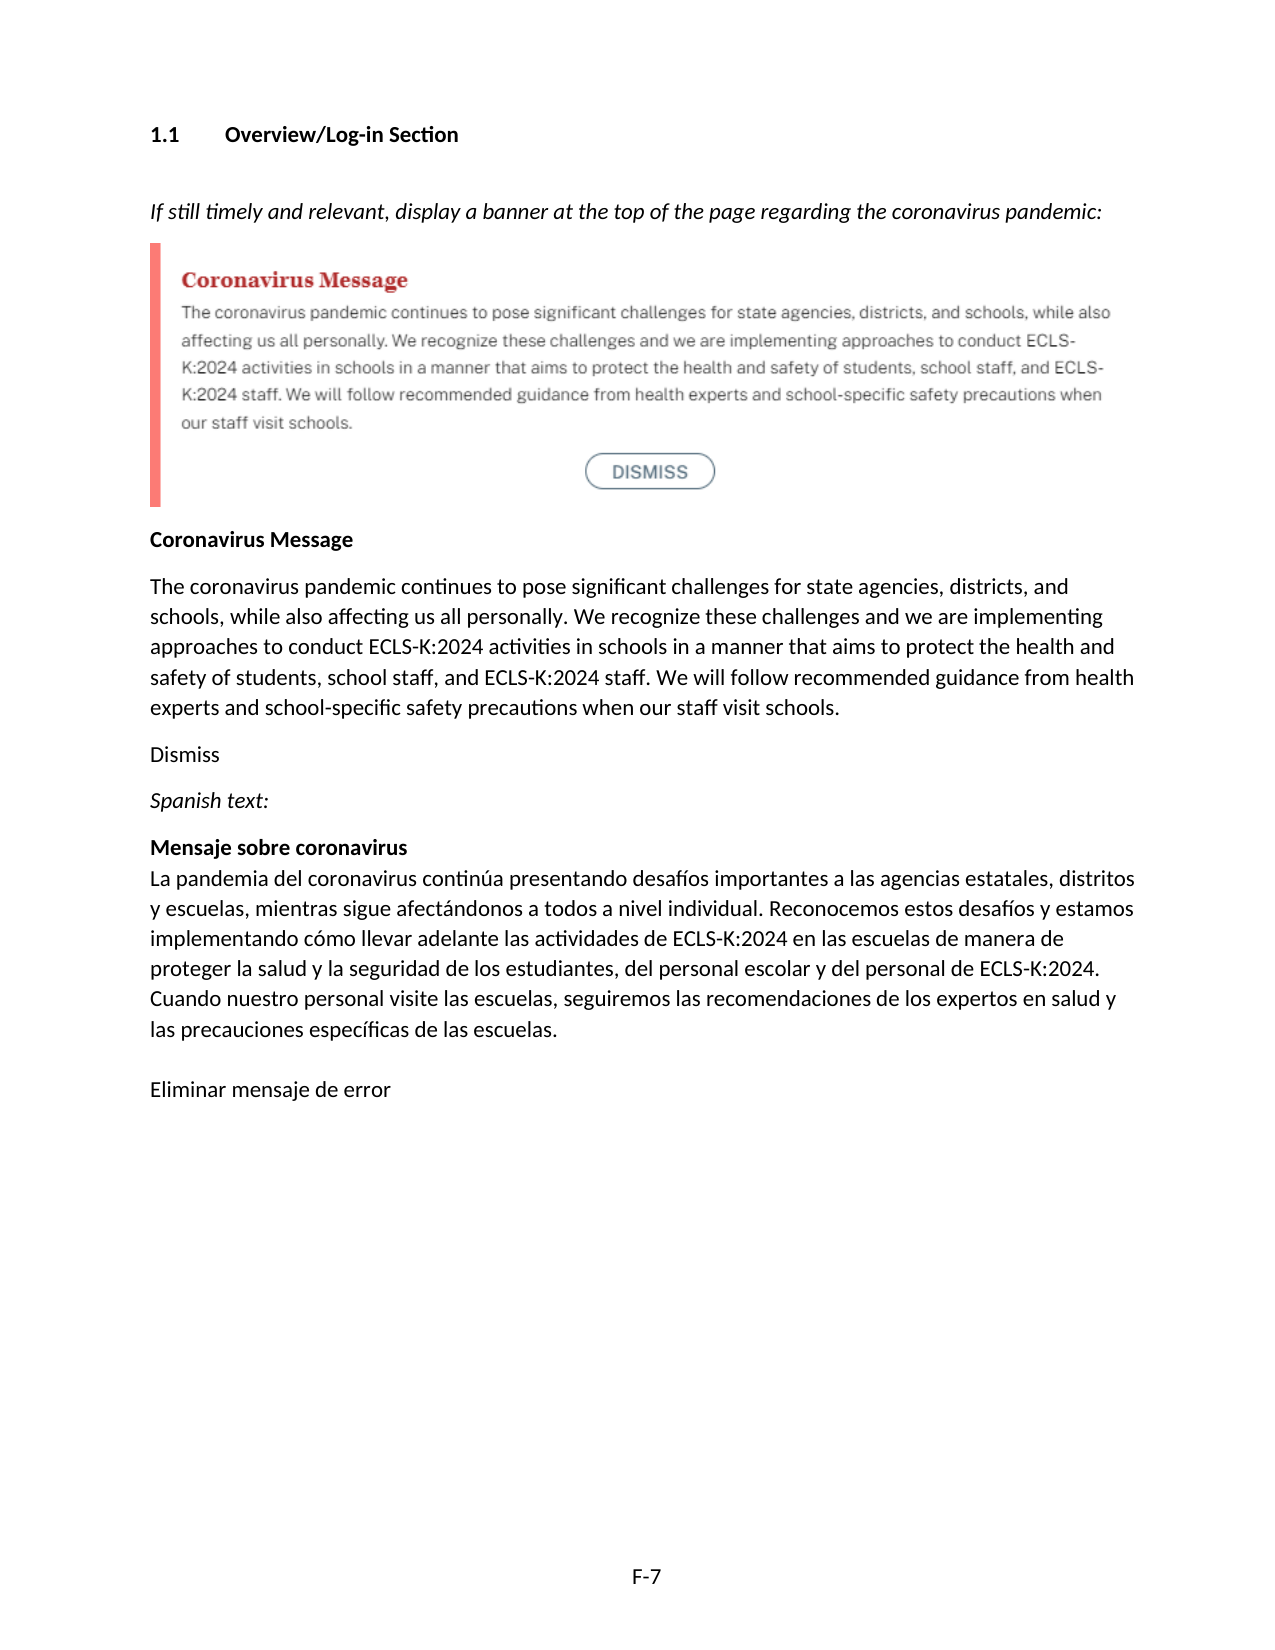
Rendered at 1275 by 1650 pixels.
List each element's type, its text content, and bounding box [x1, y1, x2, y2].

text Eliminar mensaje de error [150, 1075, 1143, 1103]
text Spanish text: [150, 787, 1143, 814]
text Mensaje sobre coronavirus [150, 833, 1143, 861]
text La pandemia del coronavirus continúa presentando desafíos importantes a las agencias estatales, distritos y escuelas, mientras sigue afectándonos a todos a nivel individual. Reconocemos estos desafíos y estamos implementando cómo llevar adelante las actividades de ECLS-K:2024 en las escuelas de manera de proteger la salud y la seguridad de los estudiantes, del personal escolar y del personal de ECLS-K:2024. Cuando nuestro personal visite las escuelas, seguiremos las recomendaciones de los expertos en salud y las precauciones específicas de las escuelas. [150, 864, 1143, 1043]
subtitle 1.1 Overview/Log-in Section [150, 120, 1143, 148]
picture [150, 243, 1143, 507]
text Dismiss [150, 740, 1143, 768]
text Coronavirus Message [150, 525, 1143, 553]
text The coronavirus pandemic continues to pose significant challenges for state agencies, districts, and schools, while also affecting us all personally. We recognize these challenges and we are implementing approaches to conduct ECLS-K:2024 activities in schools in a manner that aims to protect the health and safety of students, school staff, and ECLS-K:2024 staff. We will follow recommended guidance from health experts and school-specific safety precautions when our staff visit schools. [150, 572, 1143, 721]
text If still timely and relevant, display a banner at the top of the page regarding the coronavirus pandemic: [150, 197, 1143, 225]
